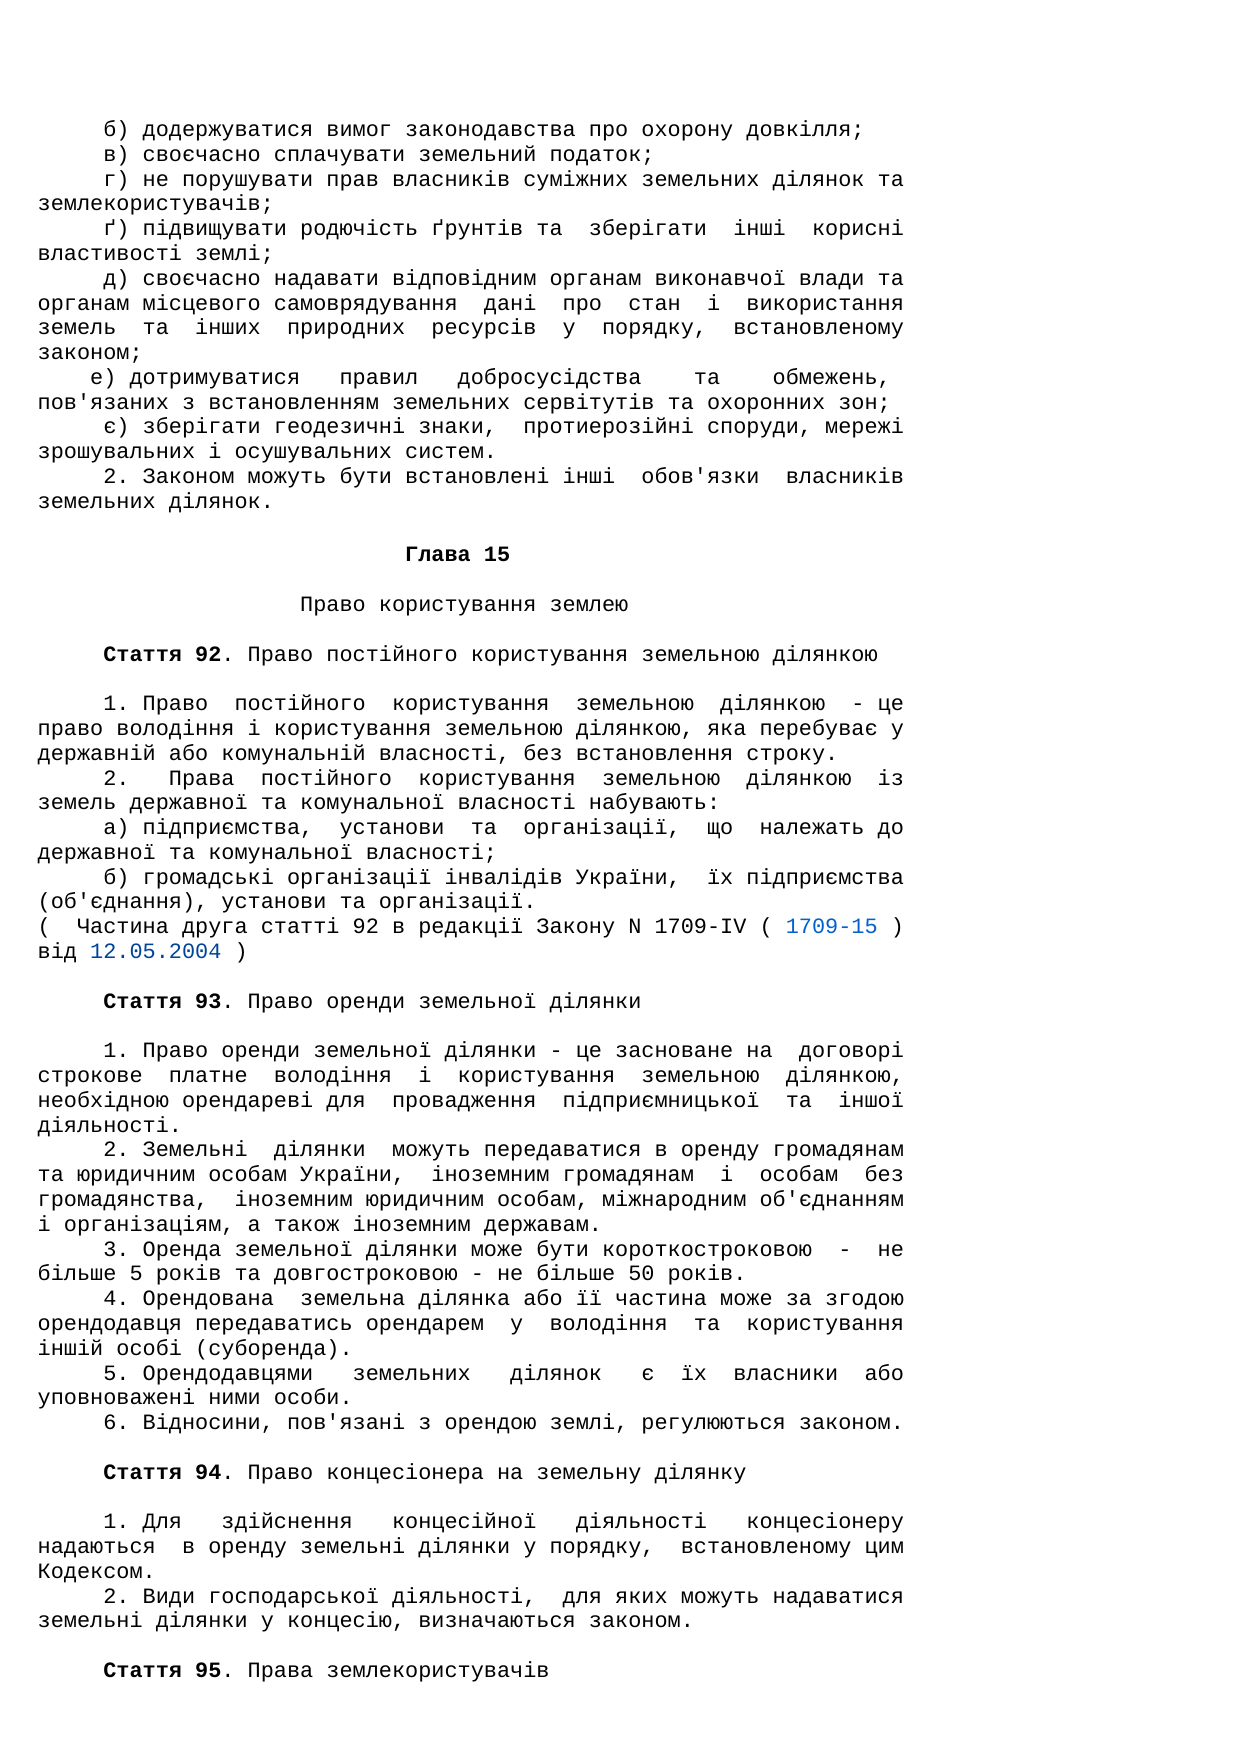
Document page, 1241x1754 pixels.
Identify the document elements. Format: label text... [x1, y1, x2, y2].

text земельних ділянок. [37, 490, 1152, 515]
text земель державної та комунальної власності набувають: [37, 791, 1152, 816]
text землекористувачів; [37, 192, 1152, 217]
text властивості землі; [37, 242, 1152, 267]
text орендодавця передаватись орендарем у володіння та користування [37, 1312, 1152, 1337]
text Стаття 94. Право концесіонера на земельну ділянку [37, 1461, 1152, 1486]
text законом; [37, 341, 1152, 366]
text органам місцевого самоврядування дані про стан і використання [37, 292, 1152, 316]
text громадянства, іноземним юридичним особам, міжнародним об'єднанням [37, 1188, 1152, 1213]
text в) своєчасно сплачувати земельний податок; [37, 143, 1152, 168]
text 2. Види господарської діяльності, для яких можуть надаватися [37, 1585, 1152, 1609]
text д) своєчасно надавати відповідним органам виконавчої влади та [37, 267, 1152, 292]
text надаються в оренду земельні ділянки у порядку, встановленому цим [37, 1535, 1152, 1560]
text іншій особі (суборенда). [37, 1337, 1152, 1362]
text а) підприємства, установи та організації, що належать до [37, 816, 1152, 841]
text 2. Законом можуть бути встановлені інші обов'язки власників [37, 465, 1152, 490]
text 2. Права постійного користування земельною ділянкою із [37, 767, 1152, 791]
text 6. Відносини, пов'язані з орендою землі, регулюються законом. [37, 1411, 1152, 1436]
text строкове платне володіння і користування земельною ділянкою, [37, 1064, 1152, 1089]
text ( Частина друга статті 92 в редакції Закону N 1709-IV ( 1709-15 ) [37, 915, 1152, 940]
text земельні ділянки у концесію, визначаються законом. [37, 1609, 1152, 1634]
text е) дотримуватися правил добросусідства та обмежень, [37, 366, 1152, 391]
text Право користування землею [37, 593, 1152, 618]
text державної та комунальної власності; [37, 841, 1152, 866]
text б) додержуватися вимог законодавства про охорону довкілля; [37, 118, 1152, 143]
text земель та інших природних ресурсів у порядку, встановленому [37, 316, 1152, 341]
text ґ) підвищувати родючість ґрунтів та зберігати інші корисні [37, 217, 1152, 242]
text б) громадські організації інвалідів України, їх підприємства [37, 866, 1152, 891]
text право володіння і користування земельною ділянкою, яка перебуває у [37, 717, 1152, 742]
text Стаття 95. Права землекористувачів [37, 1659, 1152, 1684]
text 1. Право постійного користування земельною ділянкою - це [37, 692, 1152, 717]
text і організаціям, а також іноземним державам. [37, 1213, 1152, 1238]
text пов'язаних з встановленням земельних сервітутів та охоронних зон; [37, 391, 1152, 416]
text Стаття 93. Право оренди земельної ділянки [37, 990, 1152, 1014]
text більше 5 років та довгостроковою - не більше 50 років. [37, 1262, 1152, 1287]
text 1. Для здійснення концесійної діяльності концесіонеру [37, 1510, 1152, 1535]
text 4. Орендована земельна ділянка або її частина може за згодою [37, 1287, 1152, 1312]
text г) не порушувати прав власників суміжних земельних ділянок та [37, 168, 1152, 192]
text Стаття 92. Право постійного користування земельною ділянкою [37, 643, 1152, 667]
text 1. Право оренди земельної ділянки - це засноване на договорі [37, 1039, 1152, 1064]
text діяльності. [37, 1114, 1152, 1138]
text (об'єднання), установи та організації. [37, 891, 1152, 915]
text Кодексом. [37, 1560, 1152, 1585]
text є) зберігати геодезичні знаки, протиерозійні споруди, мережі [37, 416, 1152, 440]
text 3. Оренда земельної ділянки може бути короткостроковою - не [37, 1238, 1152, 1262]
text уповноважені ними особи. [37, 1386, 1152, 1411]
text необхідною орендареві для провадження підприємницької та іншої [37, 1089, 1152, 1114]
text та юридичним особам України, іноземним громадянам і особам без [37, 1163, 1152, 1188]
text 2. Земельні ділянки можуть передаватися в оренду громадянам [37, 1138, 1152, 1163]
text зрошувальних і осушувальних систем. [37, 440, 1152, 465]
text від 12.05.2004 ) [37, 940, 1152, 965]
text державній або комунальній власності, без встановлення строку. [37, 742, 1152, 767]
text 5. Орендодавцями земельних ділянок є їх власники або [37, 1362, 1152, 1386]
text Глава 15 [37, 543, 1152, 568]
